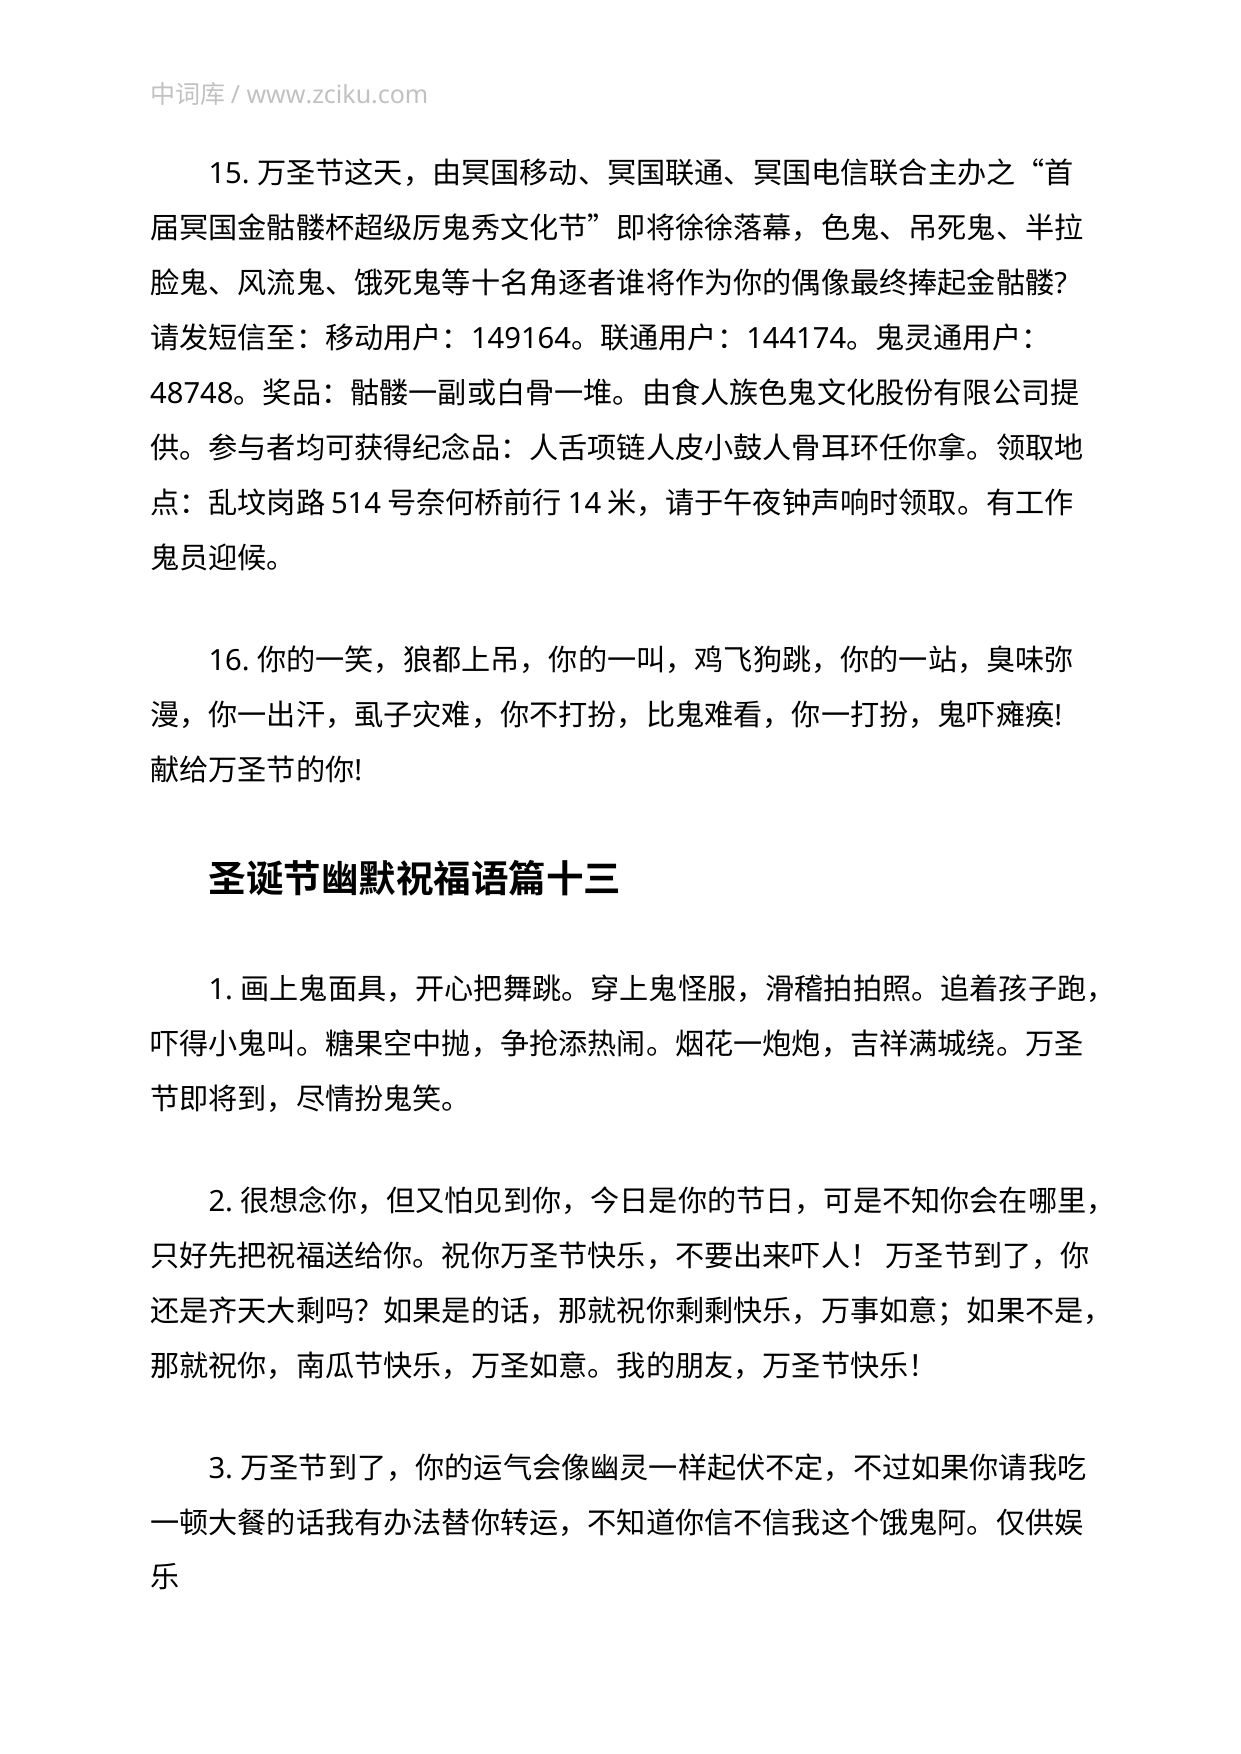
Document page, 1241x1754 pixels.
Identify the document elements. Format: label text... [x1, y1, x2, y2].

text 15. 万圣节这天，由冥国移动、冥国联通、冥国电信联合主办之“首届冥国金骷髅杯超级厉鬼秀文化节”即将徐徐落幕，色鬼、吊死鬼、半拉脸鬼、风流鬼、饿死鬼等十名角逐者谁将作为你的偶像最终捧起金骷髅?请发短信至：移动用户：149164。联通用户：144174。鬼灵通用户：48748。奖品：骷髅一副或白骨一堆。由食人族色鬼文化股份有限公司提供。参与者均可获得纪念品：人舌项链人皮小鼓人骨耳环任你拿。领取地点：乱坟岗路514号奈何桥前行14米，请于午夜钟声响时领取。有工作鬼员迎候。 [150, 150, 1090, 577]
text 2. 很想念你，但又怕见到你，今日是你的节日，可是不知你会在哪里，只好先把祝福送给你。祝你万圣节快乐，不要出来吓人！ 万圣节到了，你还是齐天大剩吗？如果是的话，那就祝你剩剩快乐，万事如意；如果不是，那就祝你，南瓜节快乐，万圣如意。我的朋友，万圣节快乐！ [150, 1178, 1090, 1385]
text 16. 你的一笑，狼都上吊，你的一叫，鸡飞狗跳，你的一站，臭味弥漫，你一出汗，虱子灾难，你不打扮，比鬼难看，你一打扮，鬼吓瘫痪!献给万圣节的你! [150, 637, 1090, 789]
text 1. 画上鬼面具，开心把舞跳。穿上鬼怪服，滑稽拍拍照。追着孩子跑，吓得小鬼叫。糖果空中抛，争抢添热闹。烟花一炮炮，吉祥满城绕。万圣节即将到，尽情扮鬼笑。 [150, 966, 1090, 1118]
text 3. 万圣节到了，你的运气会像幽灵一样起伏不定，不过如果你请我吃一顿大餐的话我有办法替你转运，不知道你信不信我这个饿鬼阿。仅供娱乐 [150, 1444, 1090, 1596]
text 圣诞节幽默祝福语篇十三 [150, 848, 1090, 903]
